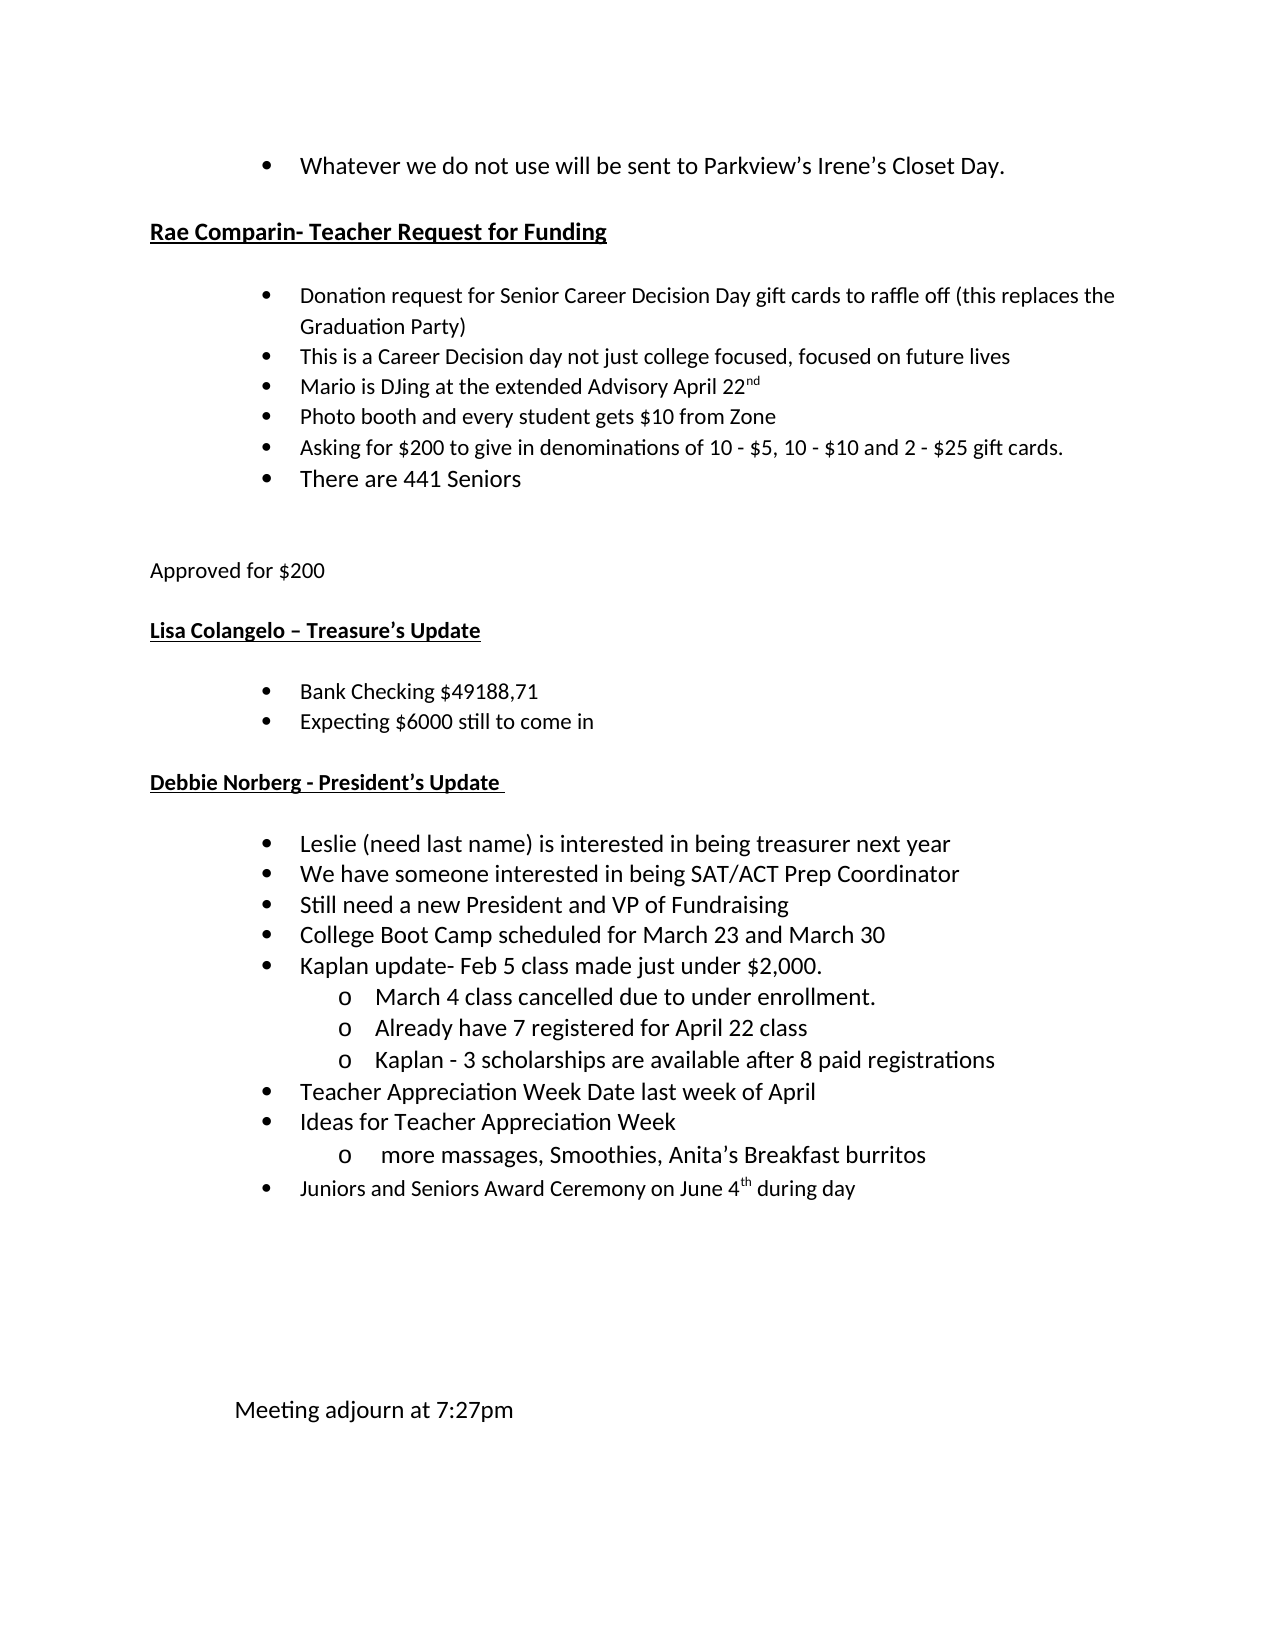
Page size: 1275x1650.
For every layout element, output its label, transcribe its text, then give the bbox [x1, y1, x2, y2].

list This is a Career Decision day not just college focused, focused on future lives [262, 342, 1125, 370]
list Mario is DJing at the extended Advisory April 22nd [262, 372, 1125, 400]
list Meeting adjourn at 7:27pm [234, 1394, 1125, 1424]
list Expecting $6000 still to come in [262, 707, 1125, 735]
text Lisa Colangelo – Treasure’s Update [150, 617, 1125, 645]
list Ideas for Teacher Appreciation Week [262, 1107, 1125, 1137]
list Kaplan update- Feb 5 class made just under $2,000. [262, 950, 1125, 981]
list There are 441 Seniors [262, 463, 1125, 493]
list Leslie (need last name) is interested in being treasurer next year [262, 828, 1125, 859]
list Kaplan - 3 scholarships are available after 8 paid registrations [337, 1044, 1125, 1076]
list Asking for $200 to give in denominations of 10 - $5, 10 - $10 and 2 - $25 gift cards. [262, 433, 1125, 461]
list Juniors and Seniors Award Ceremony on June 4th during day [262, 1174, 1125, 1202]
list Already have 7 registered for April 22 class [337, 1012, 1125, 1044]
list Teacher Appreciation Week Date last week of April [262, 1076, 1125, 1107]
text Debbie Norberg - President’s Update [150, 768, 1125, 796]
text Approved for $200 [150, 556, 1125, 584]
list Bank Checking $49188,71 [262, 677, 1125, 705]
list Whatever we do not use will be sent to Parkview’s Irene’s Closet Day. [262, 150, 1125, 181]
list March 4 class cancelled due to under enrollment. [337, 981, 1125, 1012]
list more massages, Smoothies, Anita’s Breakfast burritos [337, 1139, 1125, 1171]
list We have someone interested in being SAT/ACT Prep Coordinator [262, 859, 1125, 889]
list Photo booth and every student gets $10 from Zone [262, 402, 1125, 431]
list College Boot Camp scheduled for March 23 and March 30 [262, 920, 1125, 950]
text Rae Comparin- Teacher Request for Funding [150, 216, 1125, 246]
list Donation request for Senior Career Decision Day gift cards to raffle off (this replaces the Graduation Party) [262, 282, 1125, 340]
list Still need a new President and VP of Fundraising [262, 889, 1125, 920]
